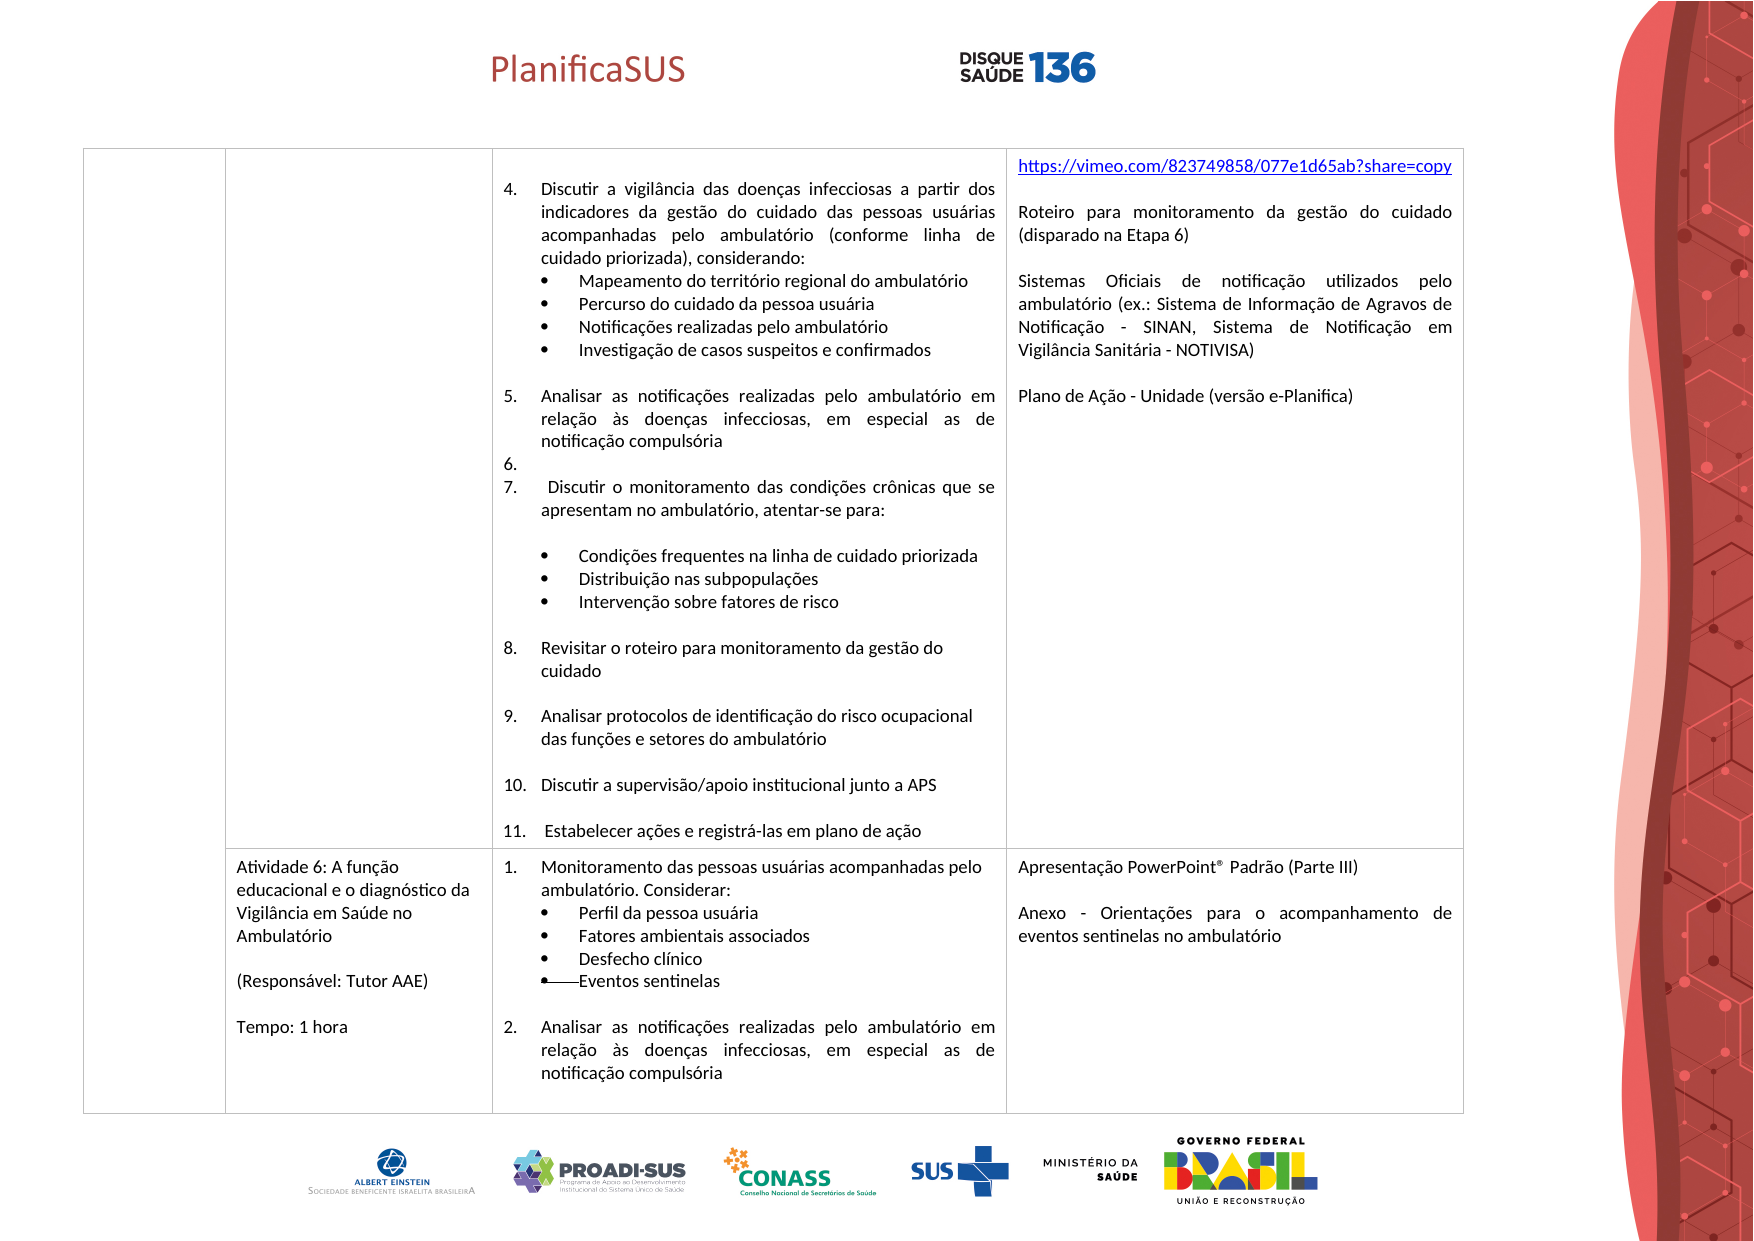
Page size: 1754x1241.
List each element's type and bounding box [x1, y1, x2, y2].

picture [0, 1, 1753, 1241]
table_cell [226, 849, 492, 1113]
table_cell [1007, 149, 1463, 848]
table_cell [493, 849, 1006, 1113]
table_cell [493, 149, 1006, 848]
table_cell [1007, 849, 1463, 1113]
table_cell [226, 149, 492, 848]
